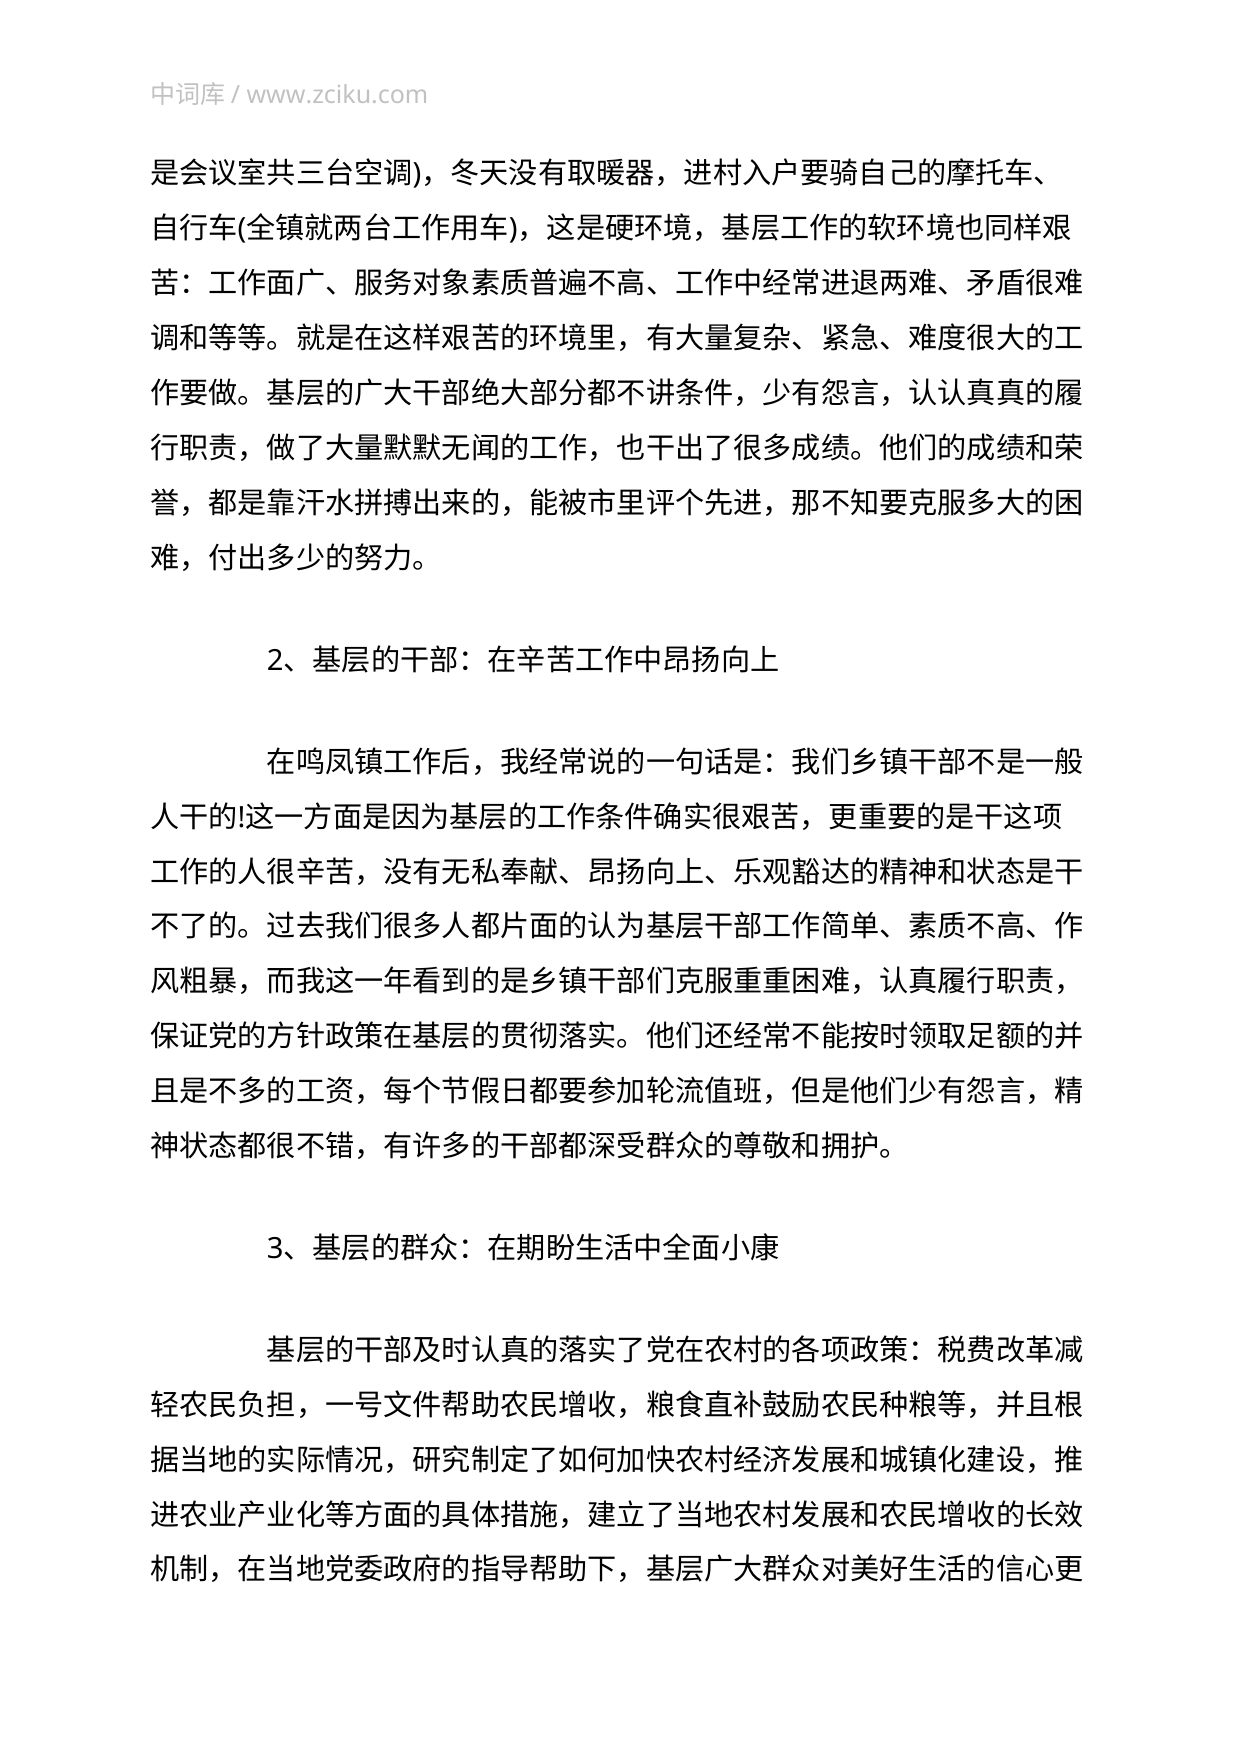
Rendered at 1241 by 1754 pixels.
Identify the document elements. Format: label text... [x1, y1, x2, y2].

text 2、基层的干部：在辛苦工作中昂扬向上 [150, 636, 1090, 679]
text 3、基层的群众：在期盼生活中全面小康 [150, 1224, 1090, 1267]
text 在鸣凤镇工作后，我经常说的一句话是：我们乡镇干部不是一般人干的!这一方面是因为基层的工作条件确实很艰苦，更重要的是干这项工作的人很辛苦，没有无私奉献、昂扬向上、乐观豁达的精神和状态是干不了的。过去我们很多人都片面的认为基层干部工作简单、素质不高、作风粗暴，而我这一年看到的是乡镇干部们克服重重困难，认真履行职责，保证党的方针政策在基层的贯彻落实。他们还经常不能按时领取足额的并且是不多的工资，每个节假日都要参加轮流值班，但是他们少有怨言，精神状态都很不错，有许多的干部都深受群众的尊敬和拥护。 [150, 738, 1090, 1165]
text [150, 1326, 1090, 1588]
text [150, 150, 1090, 577]
